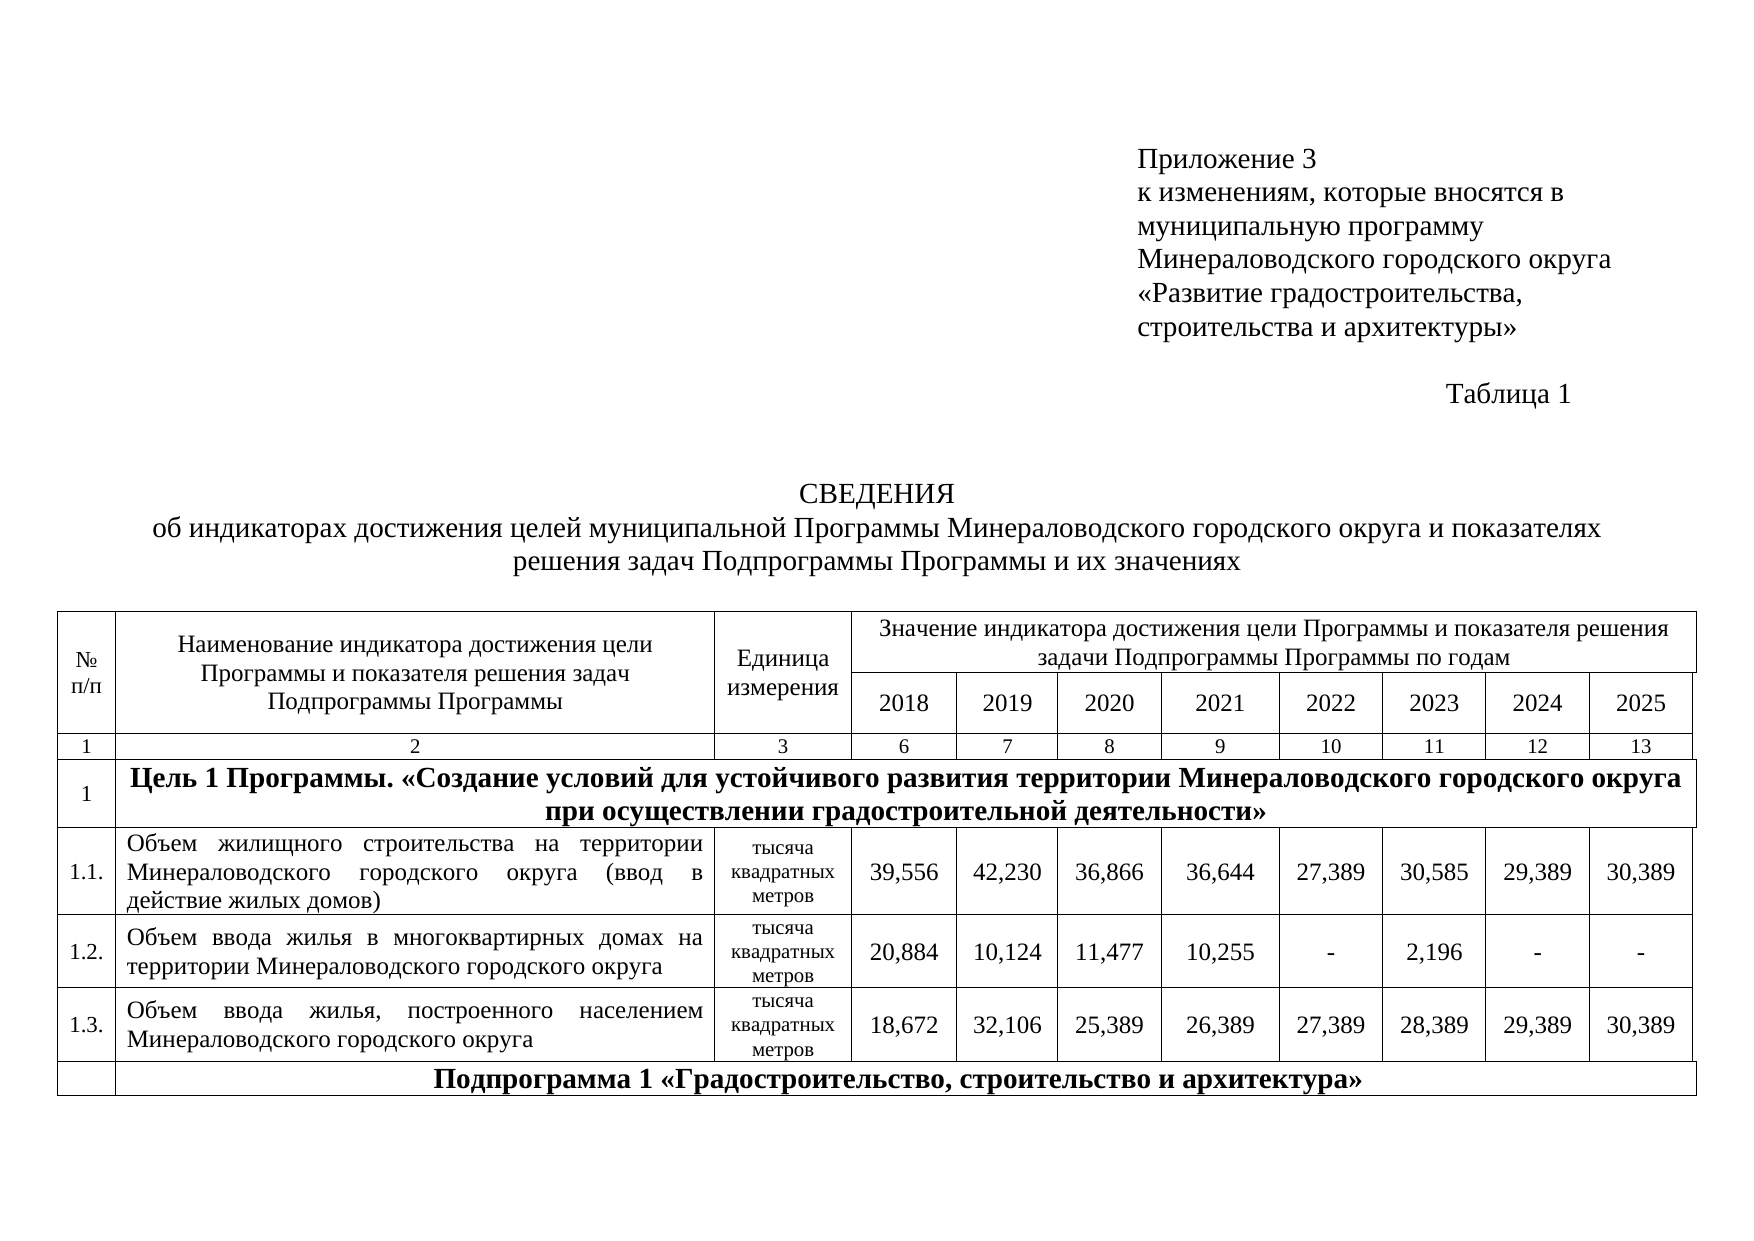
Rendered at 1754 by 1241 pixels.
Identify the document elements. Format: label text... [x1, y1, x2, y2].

table_cell 30,585 [1383, 828, 1485, 914]
table_cell Цель 1 Программы. «Создание условий для устойчивого развития территории Минераловодского городского округа при осуществлении градостроительной деятельности» [116, 760, 1696, 827]
table_cell 32,106 [957, 988, 1057, 1061]
table_cell 2,196 [1383, 915, 1485, 987]
table_header Наименование индикатора достижения цели Программы и показателя решения задач Подпрограммы Программы [116, 612, 714, 733]
table_cell 13 [1590, 734, 1692, 759]
table_cell 2019 [957, 673, 1057, 733]
table_cell 2021 [1162, 673, 1279, 733]
table_cell 42,230 [957, 828, 1057, 914]
table_header Единица измерения [715, 612, 851, 733]
table_cell 39,556 [852, 828, 956, 914]
table_header Значение индикатора достижения цели Программы и показателя решения задачи Подпрограммы Программы по годам [852, 612, 1696, 672]
table_cell 27,389 [1280, 828, 1382, 914]
table_cell тысяча квадратных метров [715, 828, 851, 914]
table_cell 10,124 [957, 915, 1057, 987]
table_cell 30,389 [1590, 828, 1692, 914]
table_cell тысяча квадратных метров [715, 988, 851, 1061]
text «Развитие градостроительства, [118, 275, 1636, 309]
table_cell 27,389 [1280, 988, 1382, 1061]
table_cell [116, 1062, 1696, 1095]
table_cell 1.1. [58, 828, 115, 914]
table_cell 3 [715, 734, 851, 759]
table_cell 25,389 [1058, 988, 1161, 1061]
table_cell 2018 [852, 673, 956, 733]
table_cell - [1486, 915, 1589, 987]
table_cell 1 [58, 734, 115, 759]
table_cell Объем ввода жилья в многоквартирных домах на территории Минераловодского городского округа [116, 915, 714, 987]
table_cell 2020 [1058, 673, 1161, 733]
table_cell 10,255 [1162, 915, 1279, 987]
table_cell 11 [1383, 734, 1485, 759]
table_cell 9 [1162, 734, 1279, 759]
table_cell 2025 [1590, 673, 1692, 733]
table_cell 2 [116, 734, 714, 759]
text Минераловодского городского округа [118, 242, 1636, 275]
table_cell - [1280, 915, 1382, 987]
table_cell 10 [1280, 734, 1382, 759]
table_cell [58, 1062, 115, 1095]
table_cell тысяча квадратных метров [715, 915, 851, 987]
table_cell Объем жилищного строительства на территории Минераловодского городского округа (ввод в действие жилых домов) [116, 828, 714, 914]
table_cell 36,866 [1058, 828, 1161, 914]
table_cell 1 [58, 760, 115, 827]
table_cell 29,389 [1486, 988, 1589, 1061]
table_cell 2023 [1383, 673, 1485, 733]
table_cell 1.3. [58, 988, 115, 1061]
table_cell 29,389 [1486, 828, 1589, 914]
table_cell 7 [957, 734, 1057, 759]
text к изменениям, которые вносятся в [118, 174, 1636, 208]
table_cell 36,644 [1162, 828, 1279, 914]
text муниципальную программу [118, 208, 1636, 242]
table_cell 8 [1058, 734, 1161, 759]
table_cell 12 [1486, 734, 1589, 759]
table_cell 2024 [1486, 673, 1589, 733]
table_cell 6 [852, 734, 956, 759]
text Сведения [118, 476, 1636, 510]
table_cell 2022 [1280, 673, 1382, 733]
table_cell 26,389 [1162, 988, 1279, 1061]
table_header № п/п [58, 612, 115, 733]
text Таблица 1 [501, 376, 1636, 409]
table_cell 28,389 [1383, 988, 1485, 1061]
table_cell Объем ввода жилья, построенного населением Минераловодского городского округа [116, 988, 714, 1061]
table_cell 18,672 [852, 988, 956, 1061]
table_cell 20,884 [852, 915, 956, 987]
text об индикаторах достижения целей муниципальной Программы Минераловодского городского округа и показателях решения задач Подпрограммы Программы и их значениях [118, 510, 1636, 577]
table_cell 11,477 [1058, 915, 1161, 987]
table_cell 30,389 [1590, 988, 1692, 1061]
text строительства и архитектуры» [118, 309, 1636, 342]
table_cell 1.2. [58, 915, 115, 987]
table_cell - [1590, 915, 1692, 987]
text Приложение 3 [118, 141, 1636, 174]
